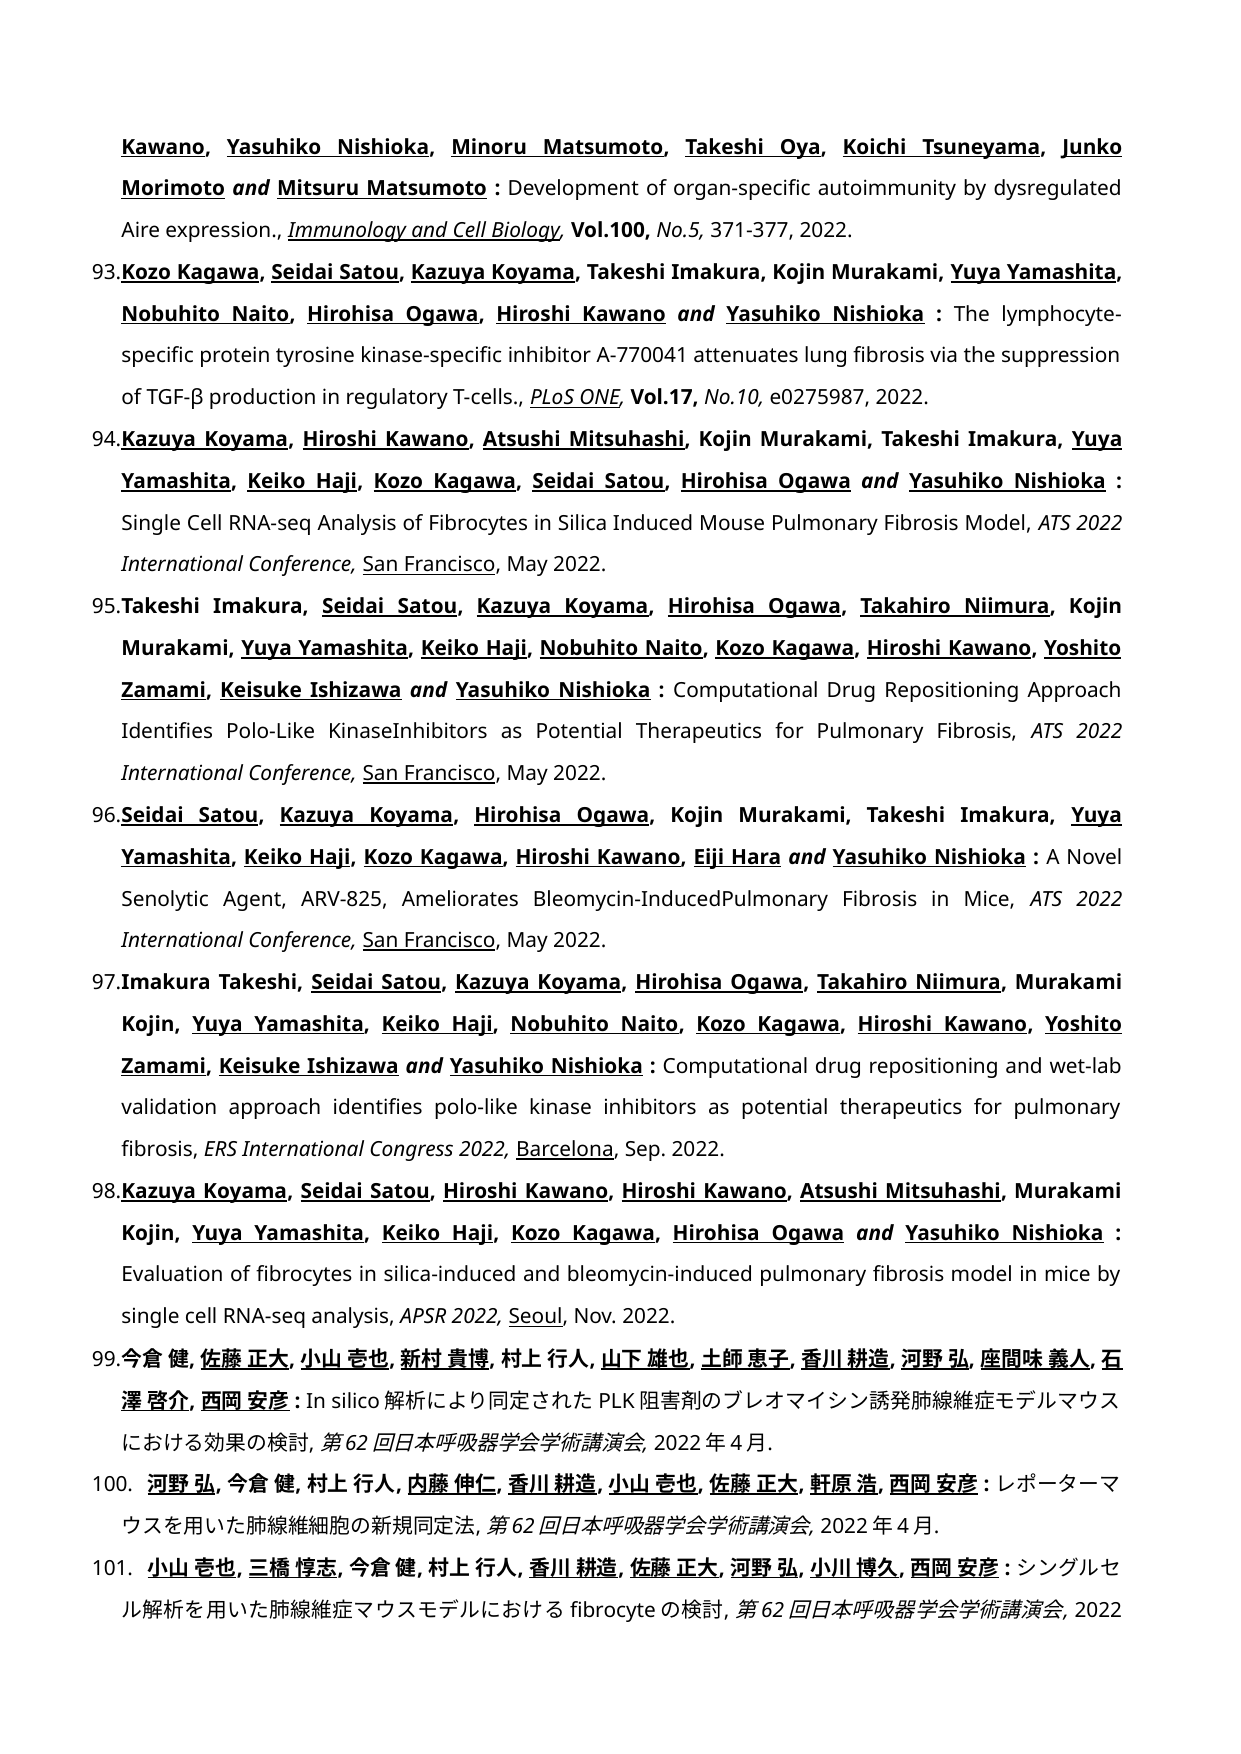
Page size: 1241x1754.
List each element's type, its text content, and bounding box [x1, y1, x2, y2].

list Seidai Satou, Kazuya Koyama, Hirohisa Ogawa, Kojin Murakami, Takeshi Imakura, Yuya Yamashita, Keiko Haji, Kozo Kagawa, Hiroshi Kawano, Eiji Hara and Yasuhiko Nishioka : A Novel Senolytic Agent, ARV-825, Ameliorates Bleomycin-InducedPulmonary Fibrosis in Mice, ATS 2022 International Conference, San Francisco, May 2022. [92, 793, 1122, 961]
list Kozo Kagawa, Seidai Satou, Kazuya Koyama, Takeshi Imakura, Kojin Murakami, Yuya Yamashita, Nobuhito Naito, Hirohisa Ogawa, Hiroshi Kawano and Yasuhiko Nishioka : The lymphocyte-specific protein tyrosine kinase-specific inhibitor A-770041 attenuates lung fibrosis via the suppression of TGF-β production in regulatory T-cells., PLoS ONE, Vol.17, No.10, e0275987, 2022. [92, 250, 1122, 417]
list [92, 125, 1122, 250]
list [92, 1545, 1122, 1629]
list 河野 弘, 今倉 健, 村上 行人, 内藤 伸仁, 香川 耕造, 小山 壱也, 佐藤 正大, 軒原 浩, 西岡 安彦 : レポーターマウスを用いた肺線維細胞の新規同定法, 第62回日本呼吸器学会学術講演会, 2022年4月. [92, 1462, 1122, 1545]
list Imakura Takeshi, Seidai Satou, Kazuya Koyama, Hirohisa Ogawa, Takahiro Niimura, Murakami Kojin, Yuya Yamashita, Keiko Haji, Nobuhito Naito, Kozo Kagawa, Hiroshi Kawano, Yoshito Zamami, Keisuke Ishizawa and Yasuhiko Nishioka : Computational drug repositioning and wet-lab validation approach identifies polo-like kinase inhibitors as potential therapeutics for pulmonary fibrosis, ERS International Congress 2022, Barcelona, Sep. 2022. [92, 961, 1122, 1169]
list 今倉 健, 佐藤 正大, 小山 壱也, 新村 貴博, 村上 行人, 山下 雄也, 土師 恵子, 香川 耕造, 河野 弘, 座間味 義人, 石澤 啓介, 西岡 安彦 : In silico解析により同定されたPLK阻害剤のブレオマイシン誘発肺線維症モデルマウスにおける効果の検討, 第62回日本呼吸器学会学術講演会, 2022年4月. [92, 1336, 1122, 1462]
list Kazuya Koyama, Seidai Satou, Hiroshi Kawano, Hiroshi Kawano, Atsushi Mitsuhashi, Murakami Kojin, Yuya Yamashita, Keiko Haji, Kozo Kagawa, Hirohisa Ogawa and Yasuhiko Nishioka : Evaluation of fibrocytes in silica-induced and bleomycin-induced pulmonary fibrosis model in mice by single cell RNA-seq analysis, APSR 2022, Seoul, Nov. 2022. [92, 1169, 1122, 1336]
list Kazuya Koyama, Hiroshi Kawano, Atsushi Mitsuhashi, Kojin Murakami, Takeshi Imakura, Yuya Yamashita, Keiko Haji, Kozo Kagawa, Seidai Satou, Hirohisa Ogawa and Yasuhiko Nishioka : Single Cell RNA-seq Analysis of Fibrocytes in Silica Induced Mouse Pulmonary Fibrosis Model, ATS 2022 International Conference, San Francisco, May 2022. [92, 417, 1122, 584]
list Takeshi Imakura, Seidai Satou, Kazuya Koyama, Hirohisa Ogawa, Takahiro Niimura, Kojin Murakami, Yuya Yamashita, Keiko Haji, Nobuhito Naito, Kozo Kagawa, Hiroshi Kawano, Yoshito Zamami, Keisuke Ishizawa and Yasuhiko Nishioka : Computational Drug Repositioning Approach Identifies Polo-Like KinaseInhibitors as Potential Therapeutics for Pulmonary Fibrosis, ATS 2022 International Conference, San Francisco, May 2022. [92, 584, 1122, 793]
